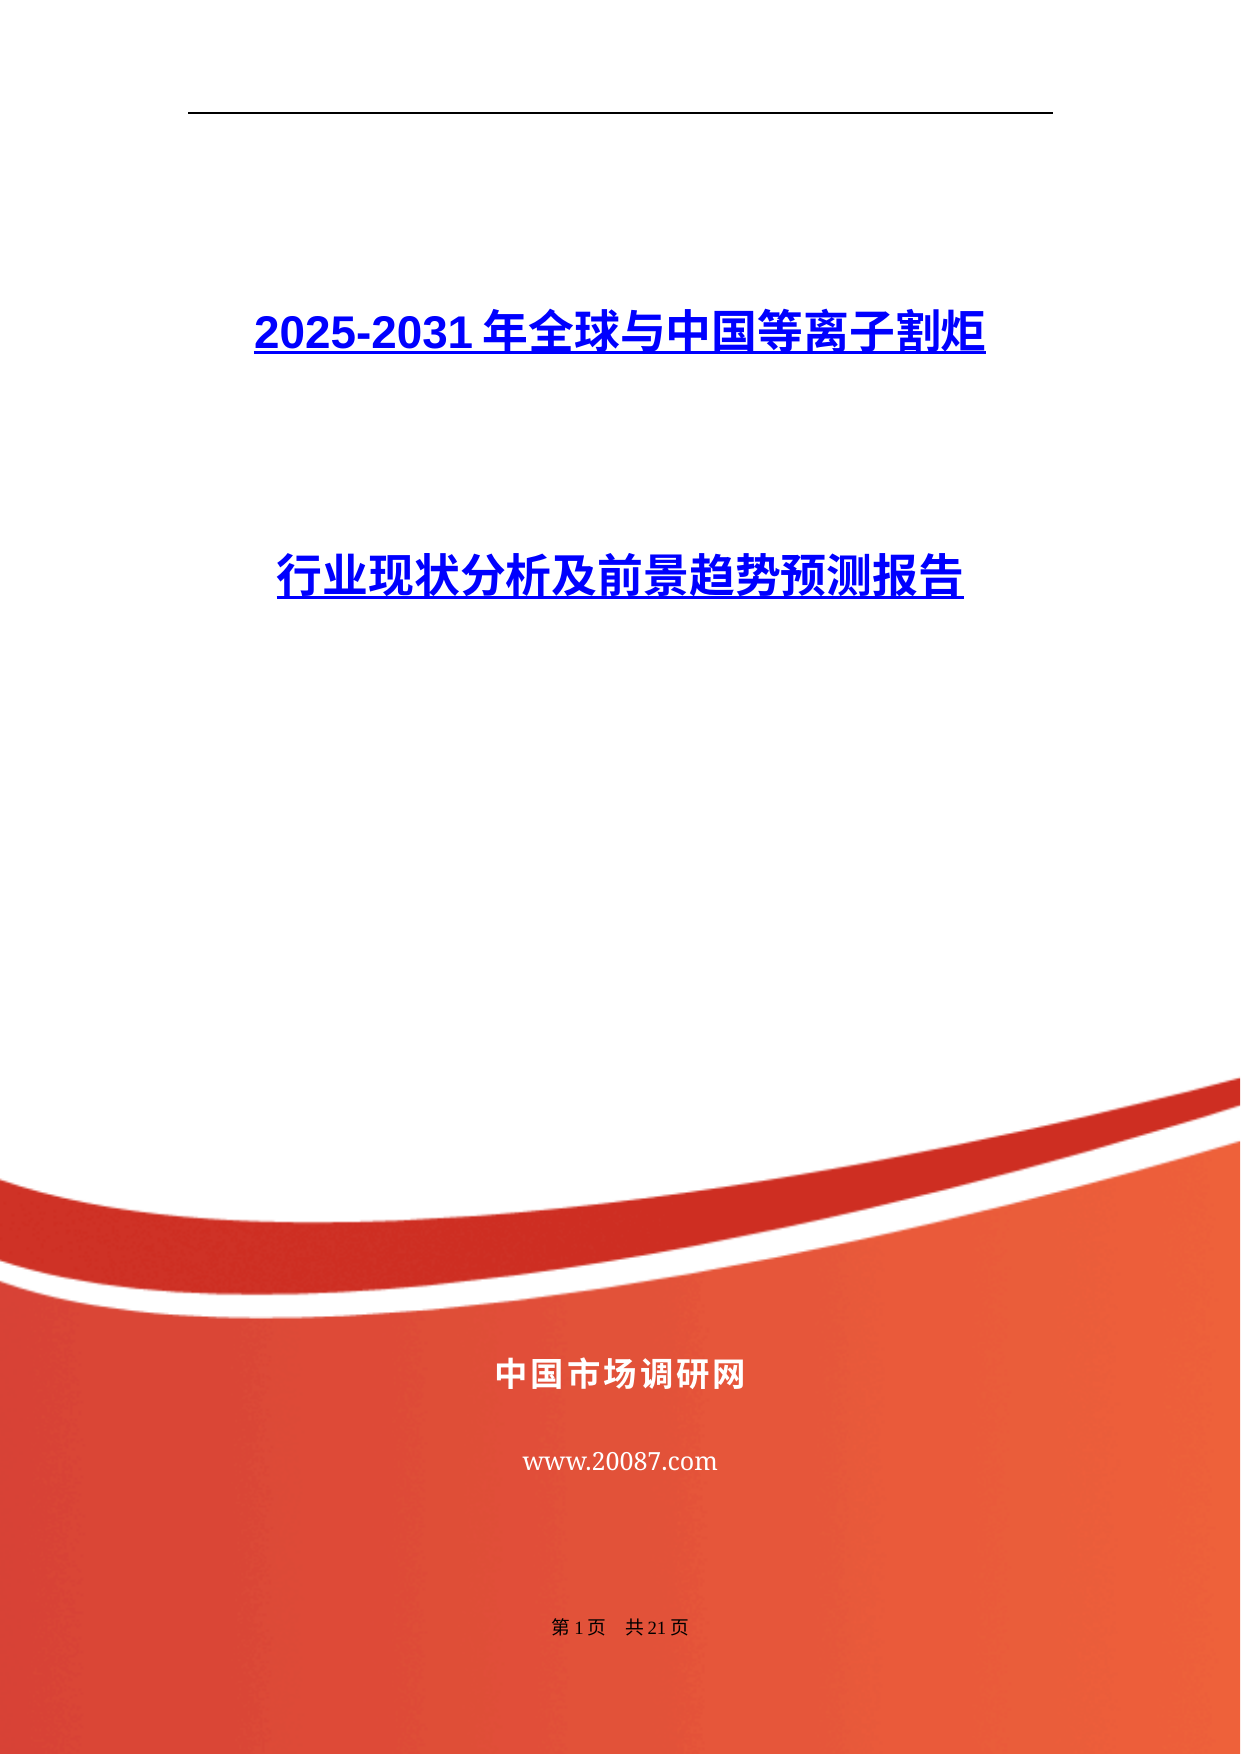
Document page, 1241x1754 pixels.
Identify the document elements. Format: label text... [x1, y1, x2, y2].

text www.20087.com [187, 1428, 1053, 1493]
table_header 2025-2031年全球与中国等离子割炬行业现状分析及前景趋势预测报告 [188, 207, 1053, 773]
picture [0, 1006, 1241, 1754]
subtitle 中国市场调研网 [187, 1339, 1053, 1404]
